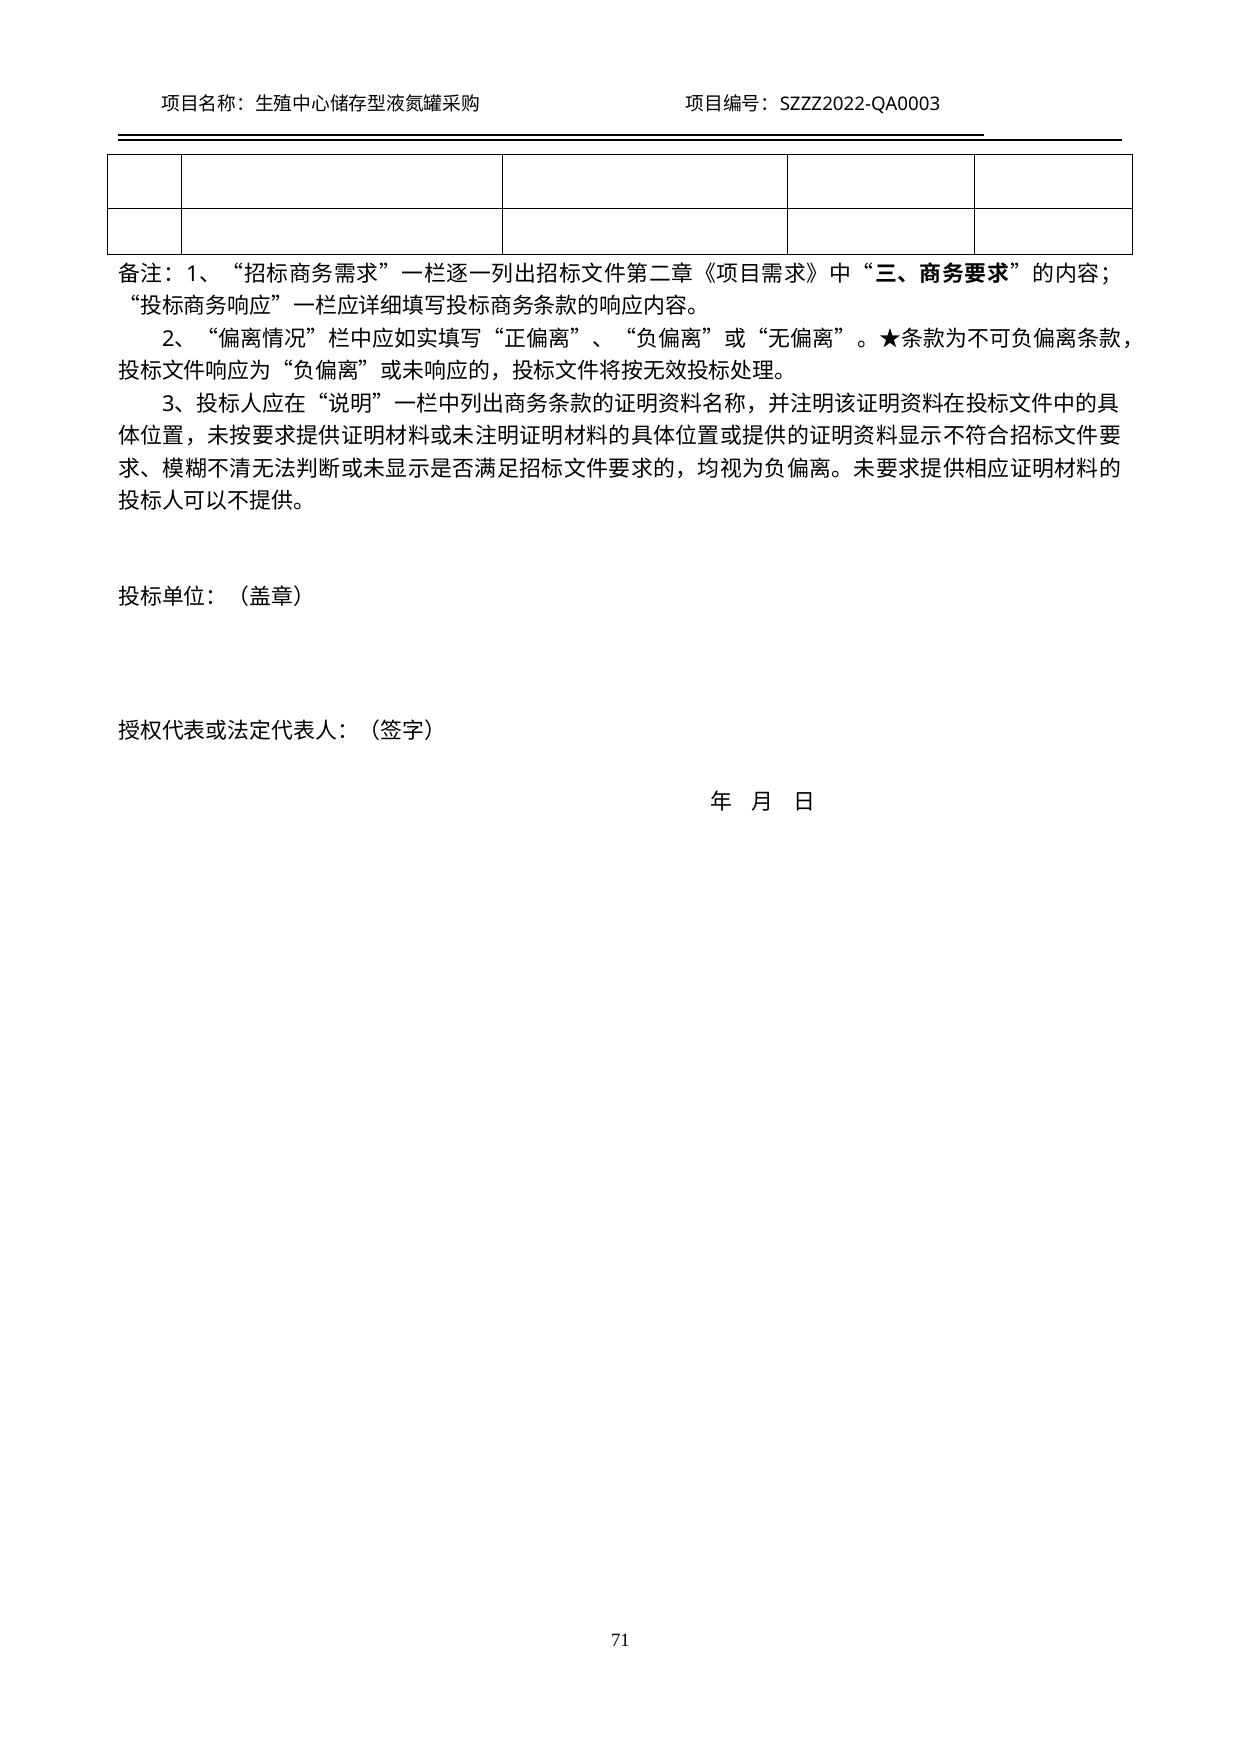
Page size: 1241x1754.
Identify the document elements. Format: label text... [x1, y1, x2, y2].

text 3、投标人应在“说明”一栏中列出商务条款的证明资料名称，并注明该证明资料在投标文件中的具体位置，未按要求提供证明材料或未注明证明材料的具体位置或提供的证明资料显示不符合招标文件要求、模糊不清无法判断或未显示是否满足招标文件要求的，均视为负偏离。未要求提供相应证明材料的，投标人可以不提供。 [118, 385, 1122, 515]
table_cell [503, 209, 787, 254]
text 年 月 日 [118, 784, 1078, 816]
table_cell [182, 209, 502, 254]
table_cell [503, 155, 787, 208]
table_cell [975, 155, 1132, 208]
text 投标单位：（盖章） [118, 579, 1122, 611]
text 2、“偏离情况”栏中应如实填写“正偏离”、“负偏离”或“无偏离”。★条款为不可负偏离条款，投标文件响应为“负偏离”或未响应的，投标文件将按无效投标处理。 [118, 320, 1122, 385]
table_cell [108, 155, 181, 208]
text 授权代表或法定代表人：（签字） [118, 713, 1122, 745]
text 备注：1、“招标商务需求”一栏逐一列出招标文件第二章《项目需求》中“三、商务要求”的内容；“投标商务响应”一栏应详细填写投标商务条款的响应内容。 [118, 255, 1122, 320]
table_cell [788, 155, 974, 208]
table_cell [182, 155, 502, 208]
table_cell [975, 209, 1132, 254]
table_cell [108, 209, 181, 254]
table_cell [788, 209, 974, 254]
